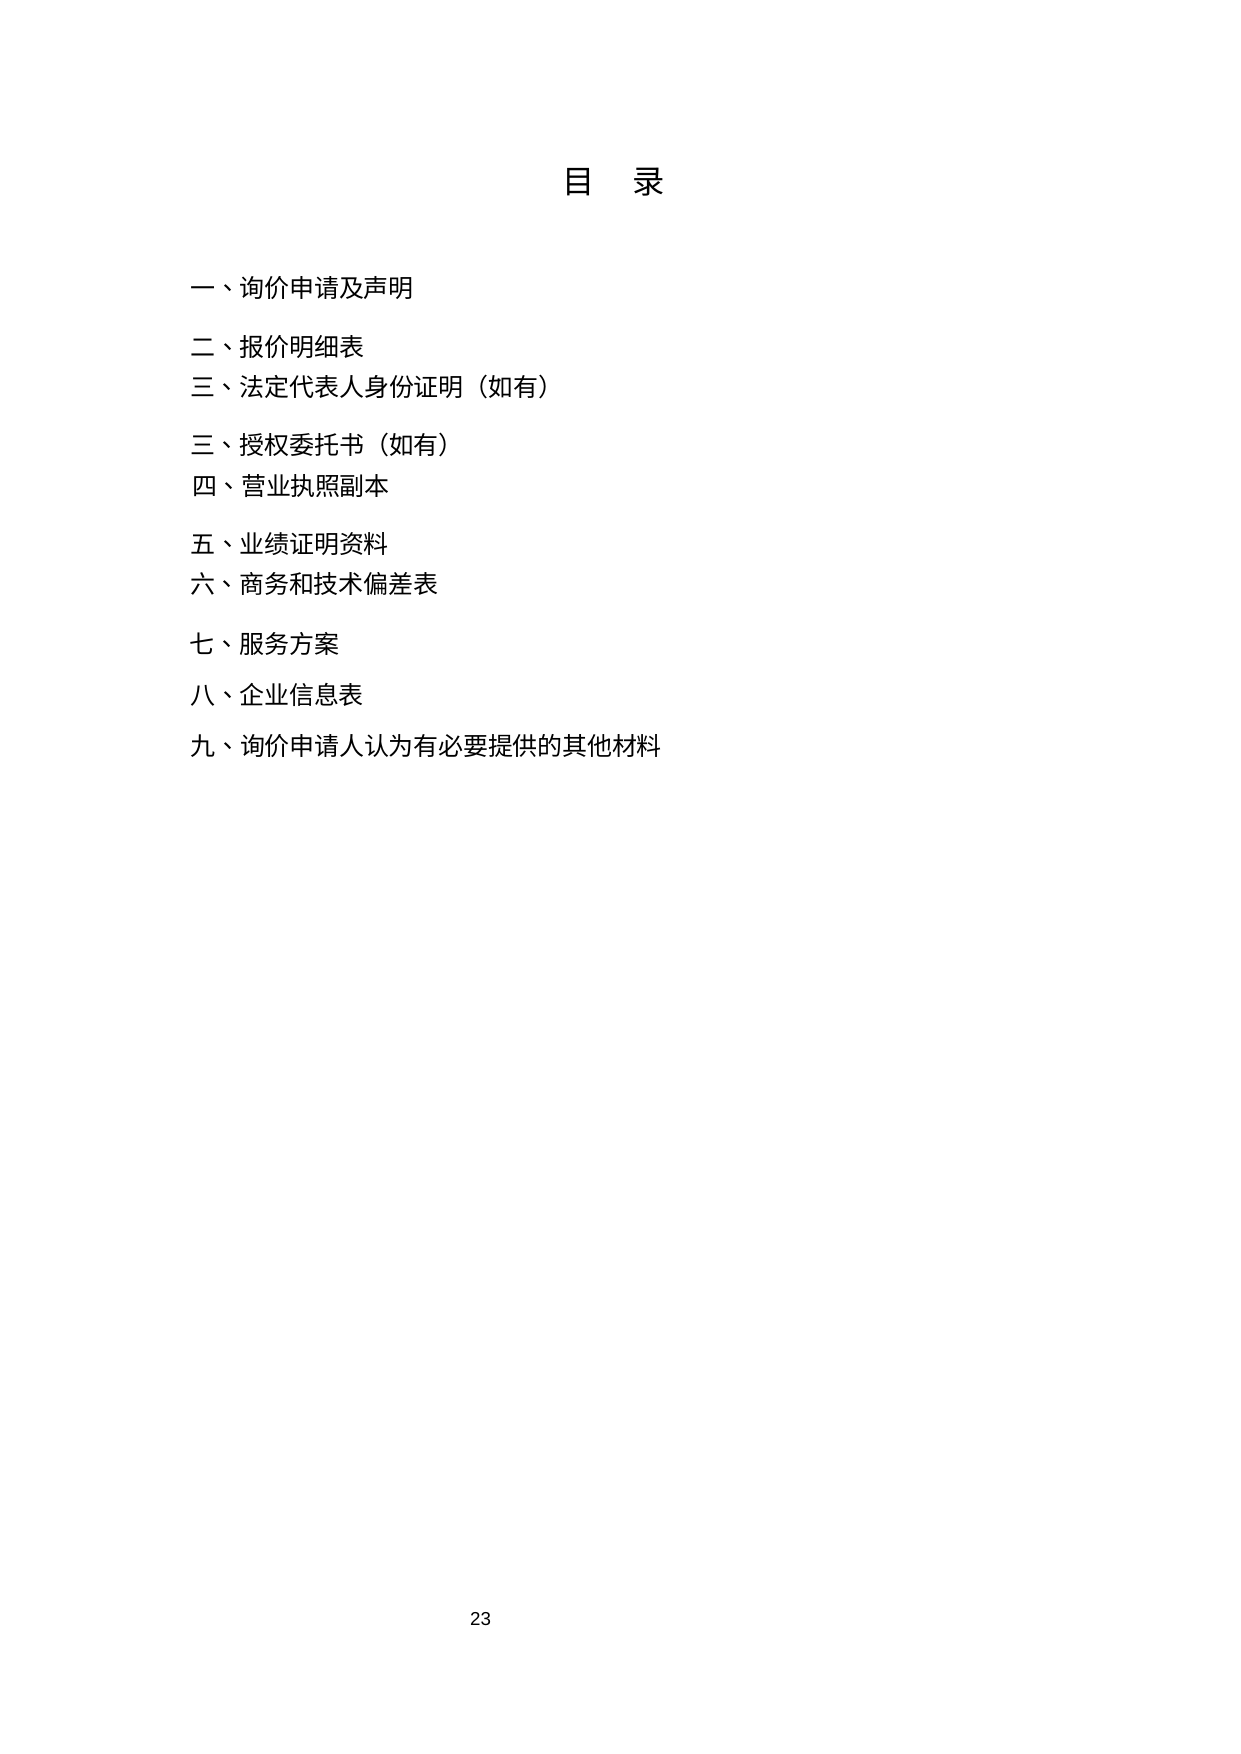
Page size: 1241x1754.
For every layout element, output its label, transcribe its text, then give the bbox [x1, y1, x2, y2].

text 三、法定代表人身份证明（如有） [190, 381, 1053, 430]
text 目 录 [562, 160, 1053, 202]
text 三、授权委托书（如有） [190, 430, 1053, 461]
text 七、服务方案 [189, 628, 1053, 661]
text 六、商务和技术偏差表 [190, 579, 1053, 628]
text 九、询价申请人认为有必要提供的其他材料 [190, 729, 1053, 762]
text 五、业绩证明资料 [190, 529, 1053, 560]
text 一、询价申请及声明 [190, 283, 1053, 331]
text 二、报价明细表 [190, 331, 1053, 362]
text 八、企业信息表 [190, 679, 1053, 711]
text 四、营业执照副本 [192, 480, 1053, 529]
